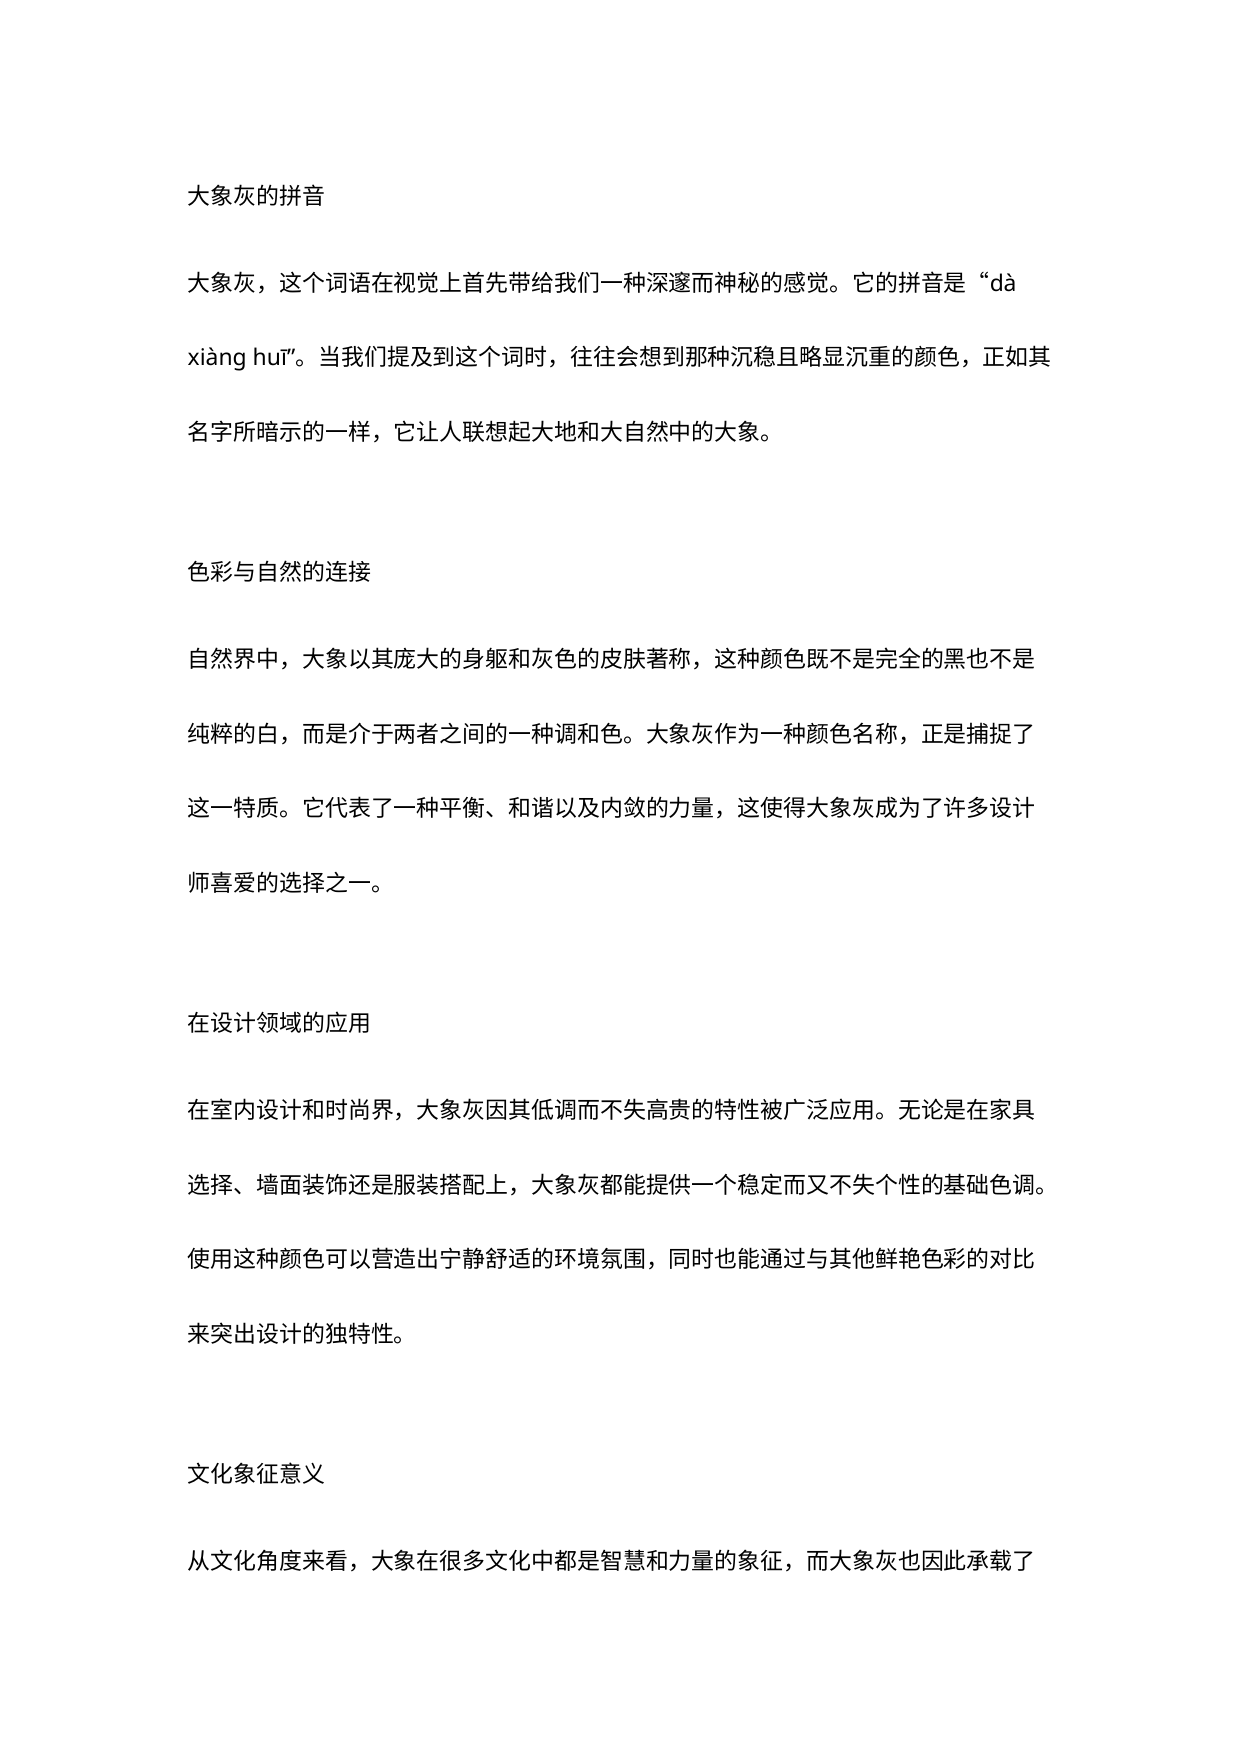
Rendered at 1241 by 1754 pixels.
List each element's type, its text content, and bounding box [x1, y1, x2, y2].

text 色彩与自然的连接 [187, 538, 1053, 603]
text 在室内设计和时尚界，大象灰因其低调而不失高贵的特性被广泛应用。无论是在家具选择、墙面装饰还是服装搭配上，大象灰都能提供一个稳定而又不失个性的基础色调。使用这种颜色可以营造出宁静舒适的环境氛围，同时也能通过与其他鲜艳色彩的对比来突出设计的独特性。 [187, 1076, 1053, 1365]
text 大象灰，这个词语在视觉上首先带给我们一种深邃而神秘的感觉。它的拼音是“dà xiàng huī”。当我们提及到这个词时，往往会想到那种沉稳且略显沉重的颜色，正如其名字所暗示的一样，它让人联想起大地和大自然中的大象。 [187, 248, 1053, 463]
text 大象灰的拼音 [187, 162, 1053, 227]
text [187, 1527, 1053, 1592]
text 自然界中，大象以其庞大的身躯和灰色的皮肤著称，这种颜色既不是完全的黑也不是纯粹的白，而是介于两者之间的一种调和色。大象灰作为一种颜色名称，正是捕捉了这一特质。它代表了一种平衡、和谐以及内敛的力量，这使得大象灰成为了许多设计师喜爱的选择之一。 [187, 625, 1053, 914]
text 在设计领域的应用 [187, 989, 1053, 1054]
text 文化象征意义 [187, 1440, 1053, 1505]
